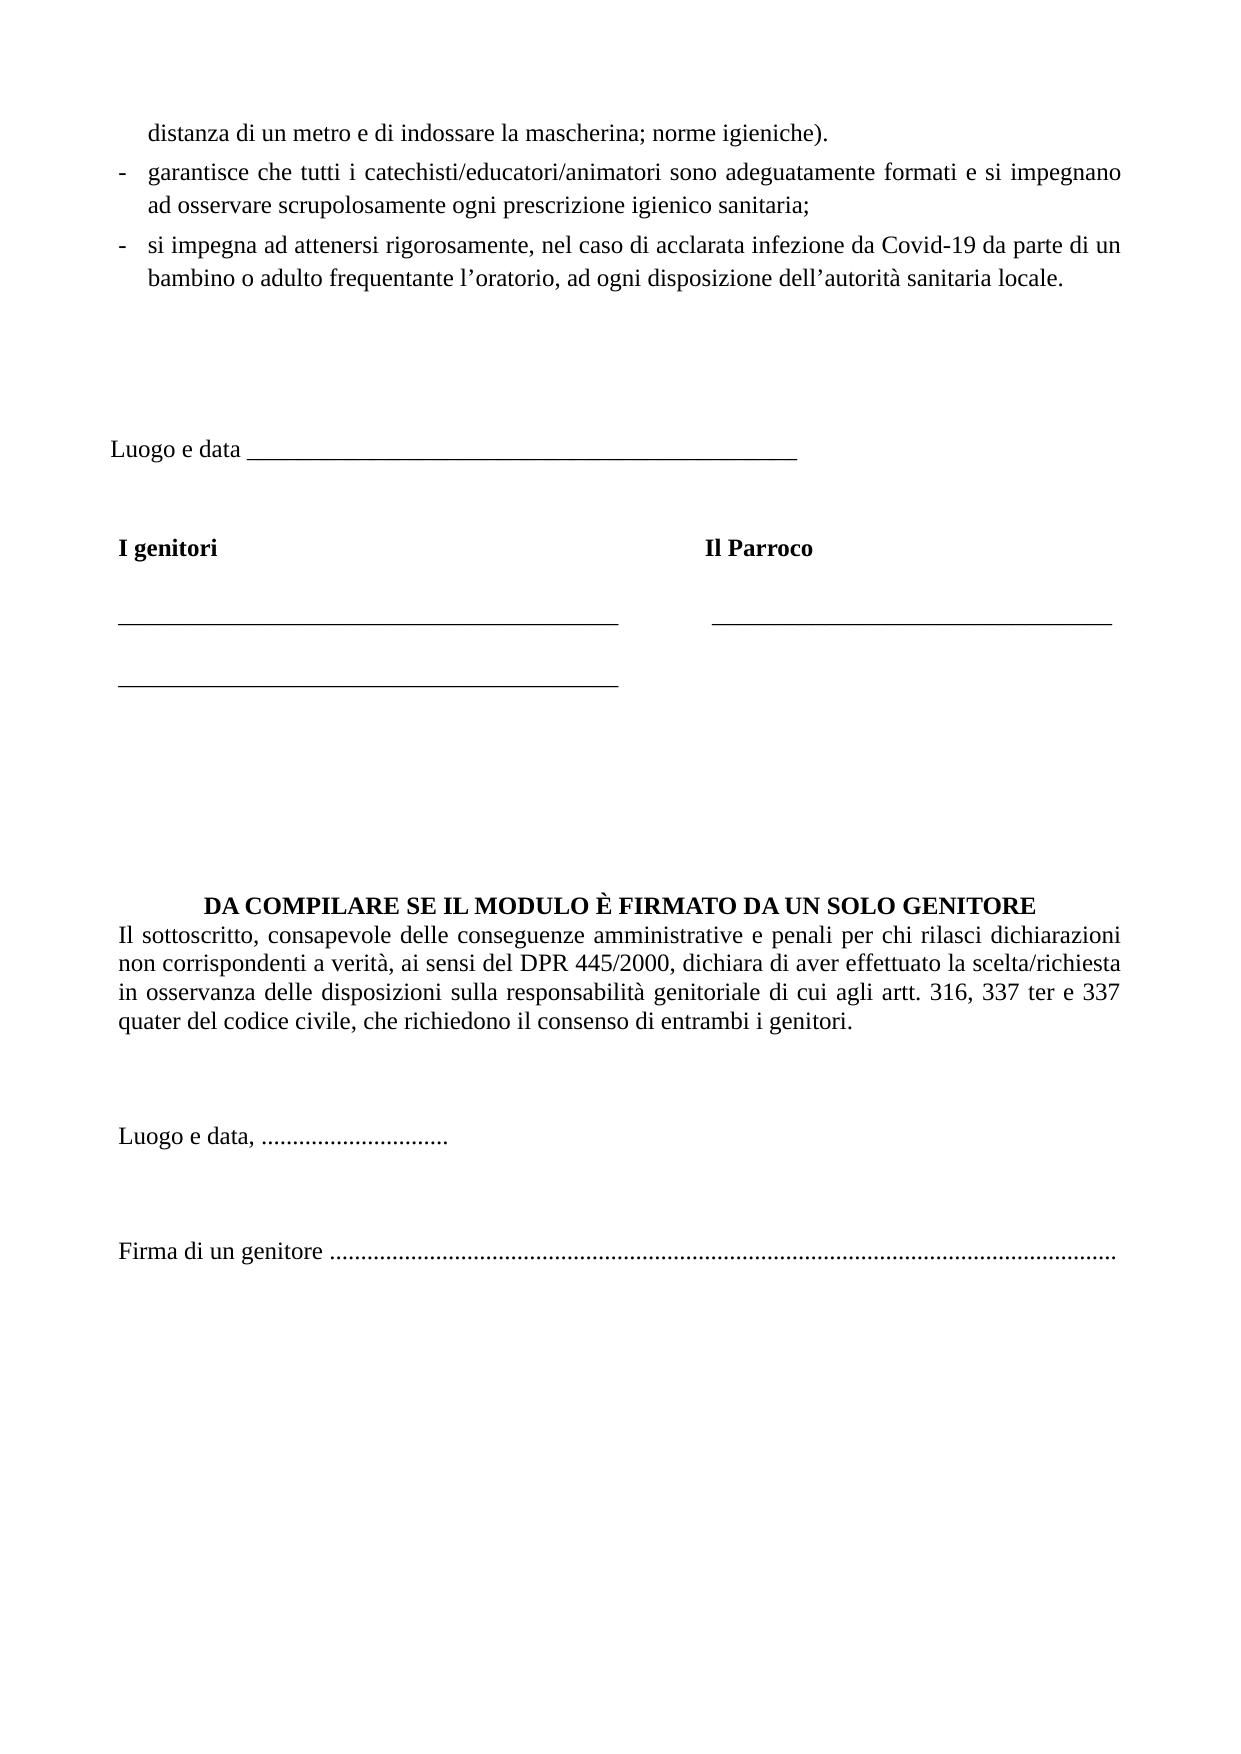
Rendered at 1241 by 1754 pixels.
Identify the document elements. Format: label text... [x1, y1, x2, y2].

text Firma di un genitore .............................................................................................................................. [118, 1236, 1122, 1265]
text ________________________________________ ________________________________ [118, 599, 1122, 628]
text I genitori Il Parroco [118, 533, 1122, 562]
text Luogo e data ____________________________________________ [110, 434, 1122, 463]
text ________________________________________ [118, 661, 1122, 690]
text Il sottoscritto, consapevole delle conseguenze amministrative e penali per chi rilasci dichiarazioni non corrispondenti a verità, ai sensi del DPR 445/2000, dichiara di aver effettuato la scelta/richiesta in osservanza delle disposizioni sulla responsabilità genitoriale di cui agli artt. 316, 337 ter e 337 quater del codice civile, che richiedono il consenso di entrambi i genitori. [118, 920, 1122, 1035]
text - si impegna ad attenersi rigorosamente, nel caso di acclarata infezione da Covid-19 da parte di un bambino o adulto frequentante l’oratorio, ad ogni disposizione dell’autorità sanitaria locale. [118, 230, 1122, 291]
text DA COMPILARE SE IL MODULO È FIRMATO DA UN SOLO GENITORE [118, 891, 1122, 920]
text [118, 118, 1122, 147]
text - garantisce che tutti i catechisti/educatori/animatori sono adeguatamente formati e si impegnano ad osservare scrupolosamente ogni prescrizione igienico sanitaria; [118, 157, 1122, 219]
text Luogo e data, .............................. [118, 1121, 1122, 1150]
